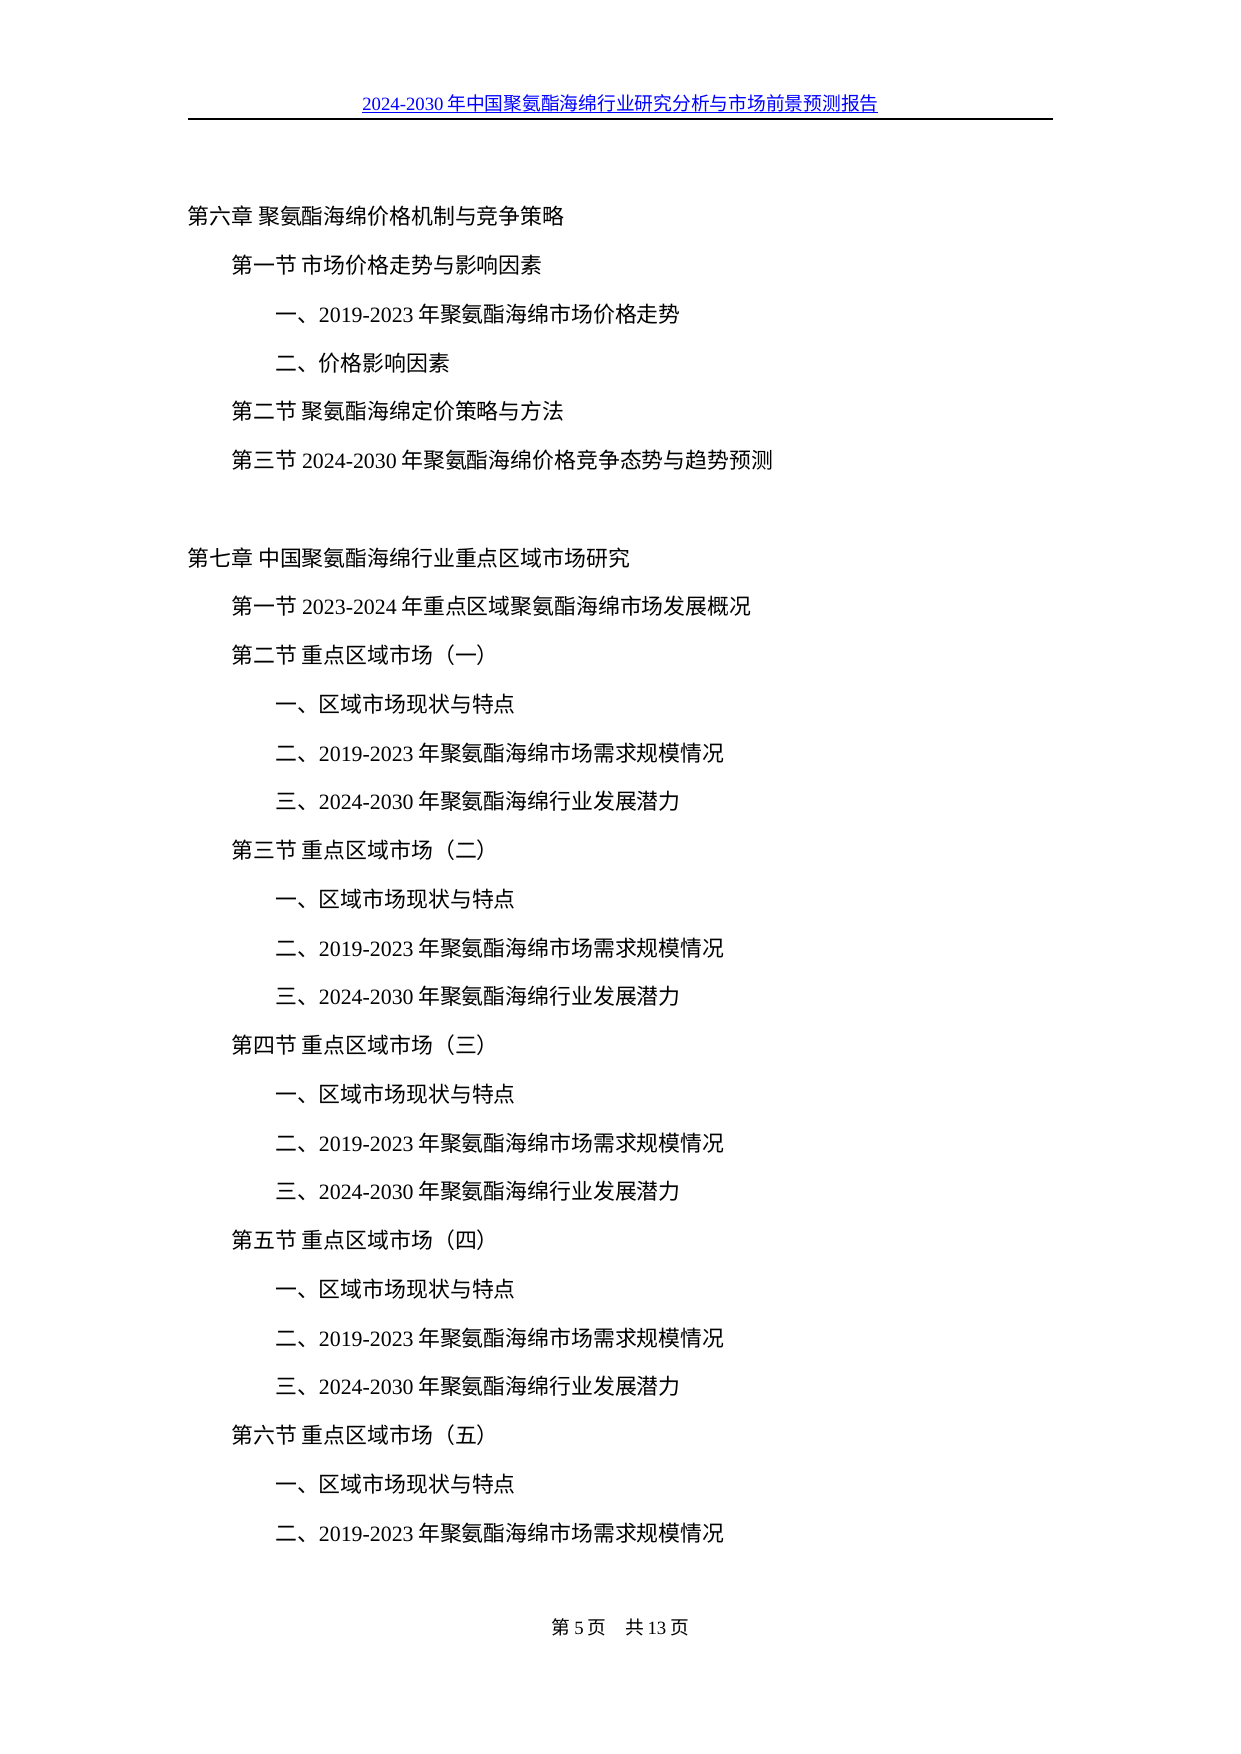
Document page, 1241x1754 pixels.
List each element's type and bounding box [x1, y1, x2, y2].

text [187, 150, 1053, 1548]
